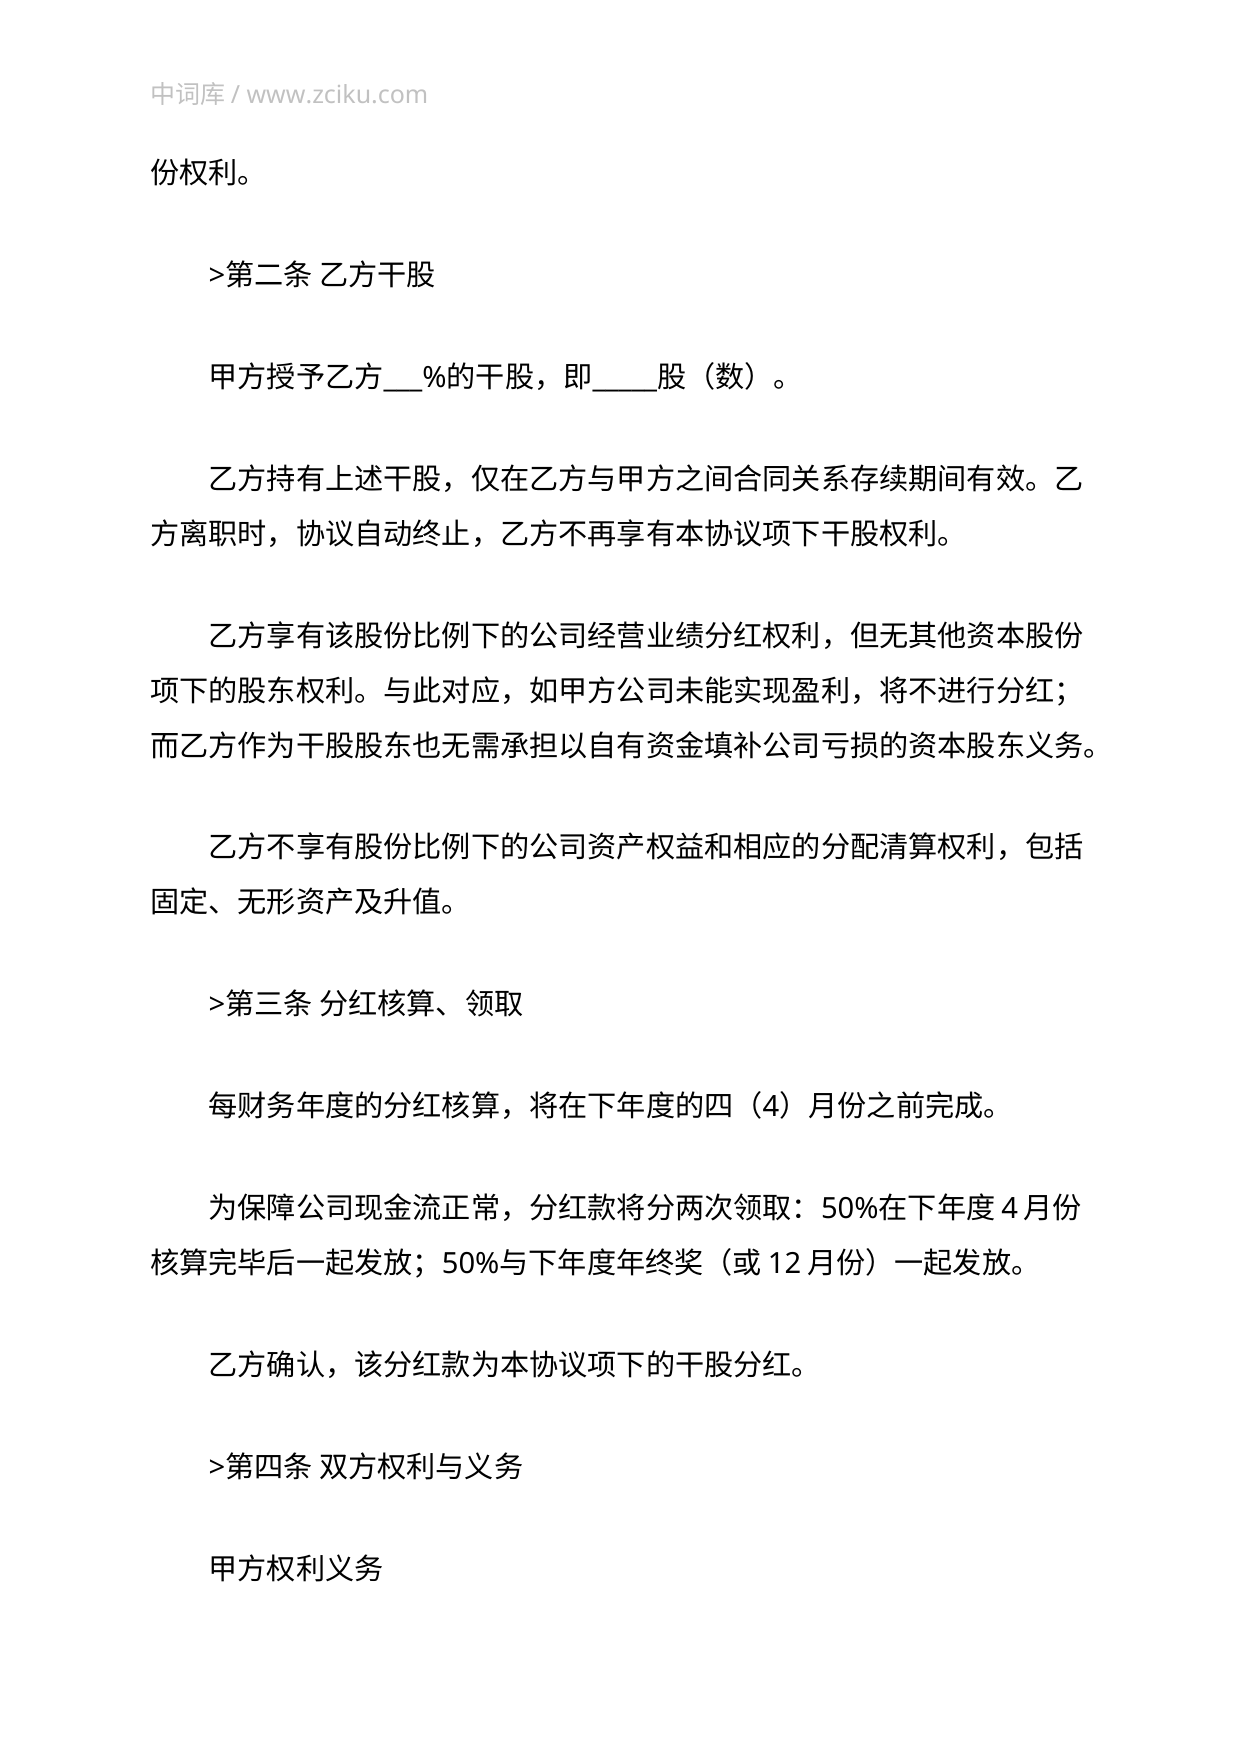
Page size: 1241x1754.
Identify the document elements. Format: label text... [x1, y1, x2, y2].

text 每财务年度的分红核算，将在下年度的四（4）月份之前完成。 [150, 1083, 1090, 1125]
text >第二条 乙方干股 [150, 252, 1090, 294]
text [150, 150, 1090, 192]
text 甲方授予乙方___%的干股，即_____股（数）。 [150, 354, 1090, 396]
text 乙方享有该股份比例下的公司经营业绩分红权利，但无其他资本股份项下的股东权利。与此对应，如甲方公司未能实现盈利，将不进行分红；而乙方作为干股股东也无需承担以自有资金填补公司亏损的资本股东义务。 [150, 612, 1090, 764]
text 为保障公司现金流正常，分红款将分两次领取：50%在下年度4月份核算完毕后一起发放；50%与下年度年终奖（或12月份）一起发放。 [150, 1184, 1090, 1282]
text 乙方不享有股份比例下的公司资产权益和相应的分配清算权利，包括固定、无形资产及升值。 [150, 824, 1090, 921]
text 乙方确认，该分红款为本协议项下的干股分红。 [150, 1342, 1090, 1384]
text 乙方持有上述干股，仅在乙方与甲方之间合同关系存续期间有效。乙方离职时，协议自动终止，乙方不再享有本协议项下干股权利。 [150, 456, 1090, 553]
text 甲方权利义务 [150, 1545, 1090, 1588]
text >第四条 双方权利与义务 [150, 1443, 1090, 1486]
text >第三条 分红核算、领取 [150, 981, 1090, 1023]
